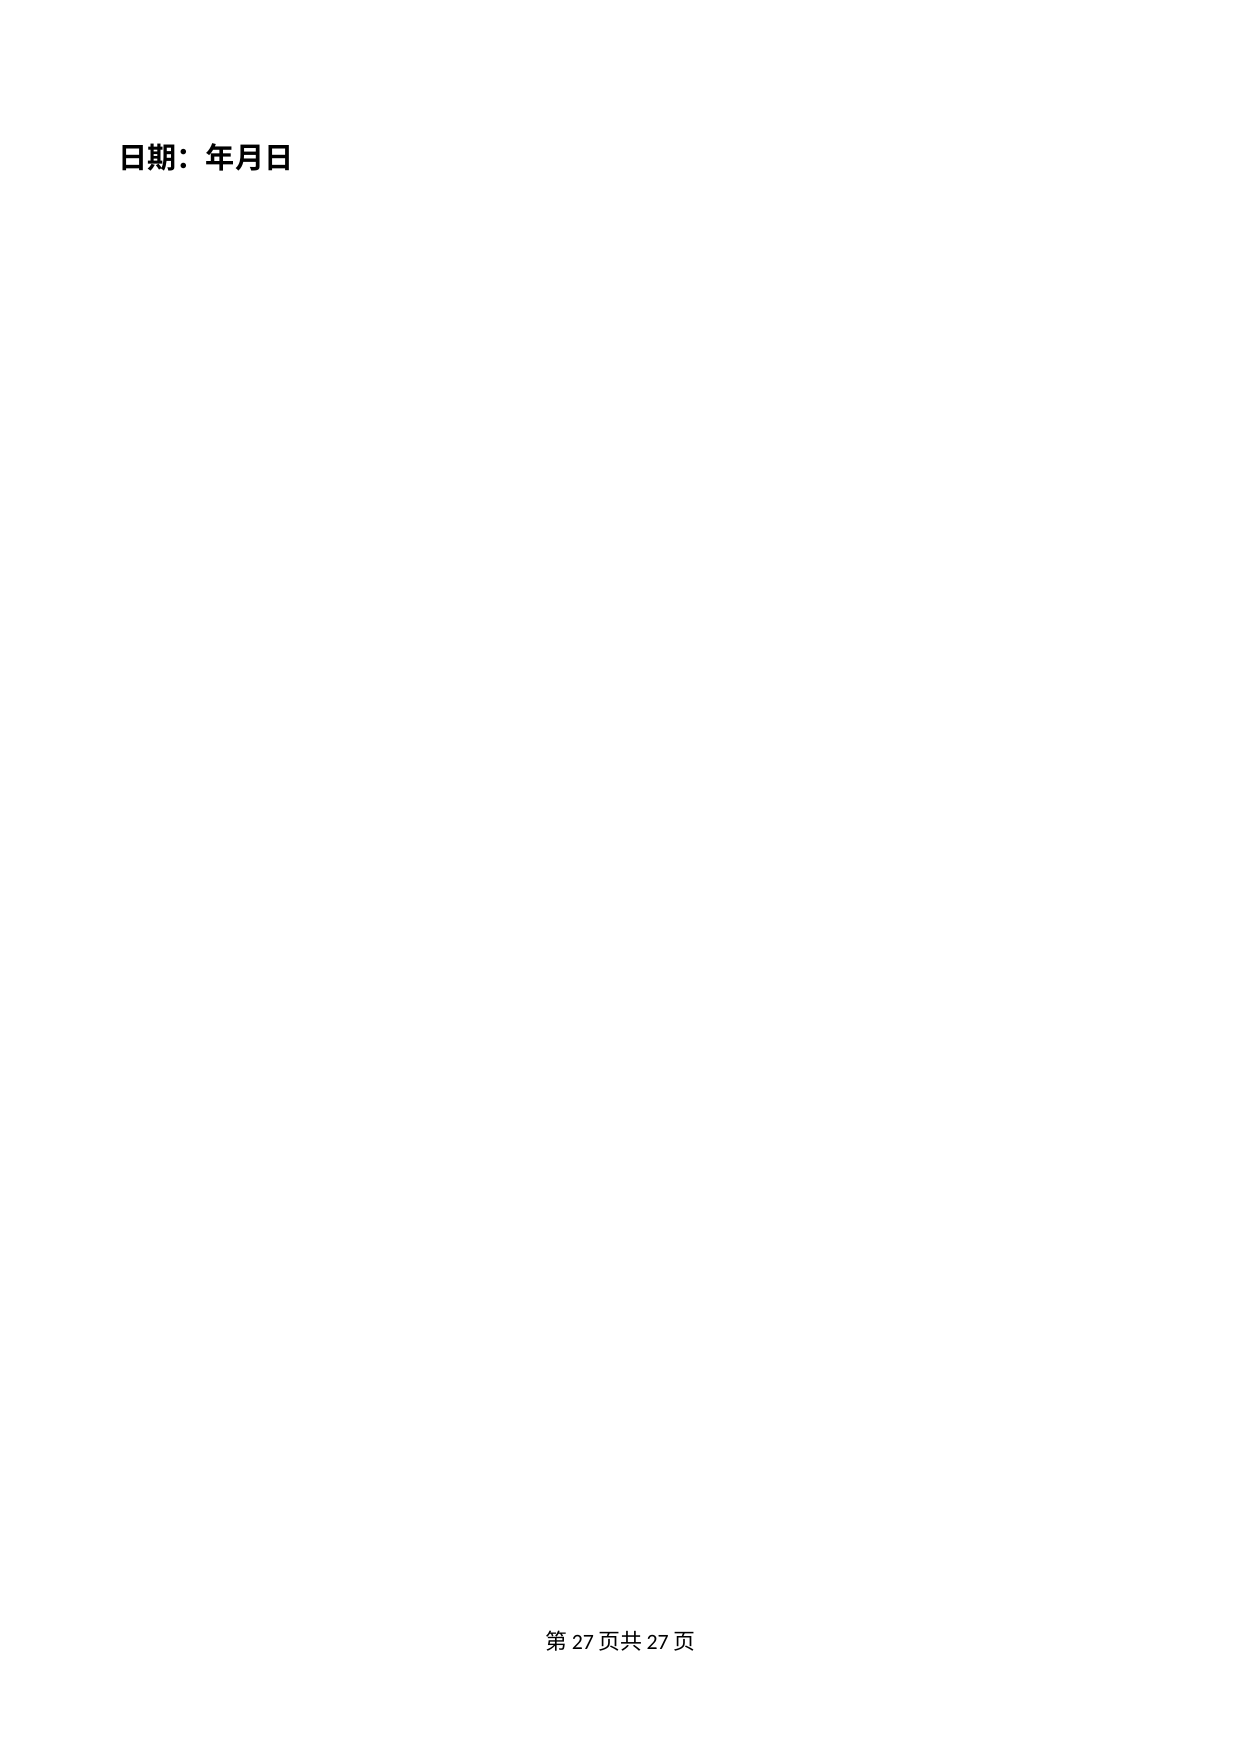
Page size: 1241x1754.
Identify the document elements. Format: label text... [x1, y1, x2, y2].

text 日期：年月日 [118, 123, 1122, 188]
